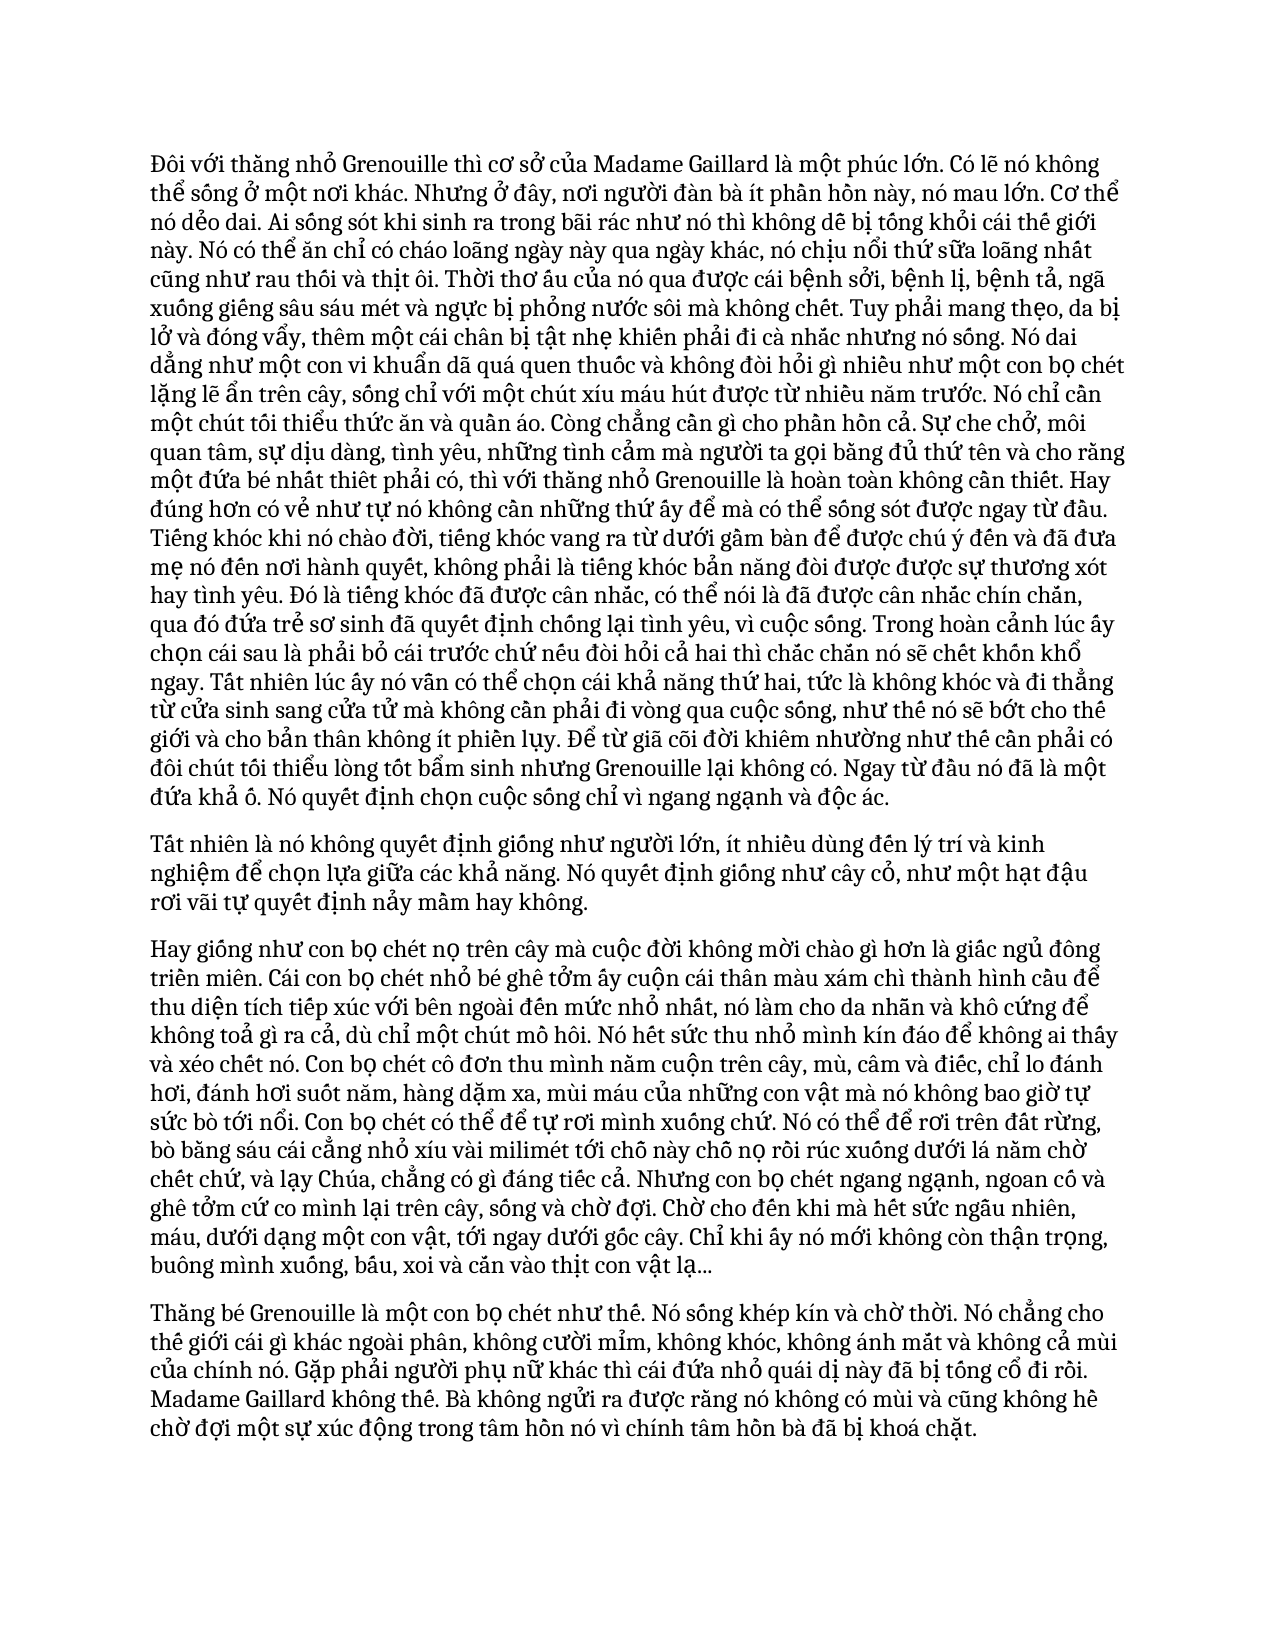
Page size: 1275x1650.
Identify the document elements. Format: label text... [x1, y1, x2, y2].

text Hay giống như con bọ chét nọ trên cây mà cuộc đời không mời chào gì hơn là giấc ngủ đông triền miên. Cái con bọ chét nhỏ bé ghê tởm ấy cuộn cái thân màu xám chì thành hình cầu để thu diện tích tiếp xúc với bên ngoài đến mức nhỏ nhất, nó làm cho da nhẵn và khô cứng để không toả gì ra cả, dù chỉ một chút mồ hôi. Nó hết sức thu nhỏ mình kín đáo để không ai thấy và xéo chết nó. Con bọ chét cô đơn thu mình nằm cuộn trên cây, mù, câm và điếc, chỉ lo đánh hơi, đánh hơi suốt năm, hàng dặm xa, mùi máu của những con vật mà nó không bao giờ tự sức bò tới nổi. Con bọ chét có thể để tự rơi mình xuống chứ. Nó có thể để rơi trên đất rừng, bò bằng sáu cái cẳng nhỏ xíu vài milimét tới chỗ này chỗ nọ rồi rúc xuống dưới lá nằm chờ chết chứ, và lạy Chúa, chẳng có gì đáng tiếc cả. Nhưng con bọ chét ngang ngạnh, ngoan cố và ghê tởm cứ co mình lại trên cây, sống và chờ đợi. Chờ cho đến khi mà hết sức ngẫu nhiên, máu, dưới dạng một con vật, tới ngay dưới gốc cây. Chỉ khi ấy nó mới không còn thận trọng, buông mình xuống, bấu, xoi và cắn vào thịt con vật lạ... [150, 935, 1125, 1280]
text Tất nhiên là nó không quyết định giống như người lớn, ít nhiều dùng đến lý trí và kinh nghiệm để chọn lựa giữa các khả năng. Nó quyết định giống như cây cỏ, như một hạt đậu rơi vãi tự quyết định nảy mầm hay không. [150, 830, 1125, 916]
text Thằng bé Grenouille là một con bọ chét như thế. Nó sống khép kín và chờ thời. Nó chẳng cho thế giới cái gì khác ngoài phân, không cười mỉm, không khóc, không ánh mắt và không cả mùi của chính nó. Gặp phải người phụ nữ khác thì cái đứa nhỏ quái dị này đã bị tống cổ đi rồi. Madame Gaillard không thế. Bà không ngửi ra được rằng nó không có mùi và cũng không hề chờ đợi một sự xúc động trong tâm hồn nó vì chính tâm hồn bà đã bị khoá chặt. [150, 1299, 1125, 1442]
text Đôi với thằng nhỏ Grenouille thì cơ sở của Madame Gaillard là một phúc lớn. Có lẽ nó không thể sống ở một nơi khác. Nhưng ở đây, nơi người đàn bà ít phần hồn này, nó mau lớn. Cơ thể nó dẻo dai. Ai sống sót khi sinh ra trong bãi rác như nó thì không dễ bị tống khỏi cái thế giới này. Nó có thể ăn chỉ có cháo loãng ngày này qua ngày khác, nó chịu nổi thứ sữa loãng nhất cũng như rau thối và thịt ôi. Thời thơ ấu của nó qua được cái bệnh sởi, bệnh lị, bệnh tả, ngã xuống giếng sâu sáu mét và ngực bị phỏng nước sôi mà không chết. Tuy phải mang thẹo, da bị lở và đóng vẩy, thêm một cái chân bị tật nhẹ khiến phải đi cà nhắc nhưng nó sống. Nó dai dẳng như một con vi khuẩn dã quá quen thuốc và không đòi hỏi gì nhiều như một con bọ chét lặng lẽ ẩn trên cây, sống chỉ với một chút xíu máu hút được từ nhiều năm trước. Nó chỉ cần một chút tối thiểu thức ăn và quần áo. Còng chẳng cần gì cho phần hồn cả. Sự che chở, môi quan tâm, sự dịu dàng, tình yêu, những tình cảm mà người ta gọi bằng đủ thứ tên và cho rằng một đứa bé nhất thiêt phải có, thì với thằng nhỏ Grenouille là hoàn toàn không cần thiết. Hay đúng hơn có vẻ như tự nó không cần những thứ ấy để mà có thể sống sót được ngay từ đầu. Tiếng khóc khi nó chào đời, tiếng khóc vang ra từ dưới gầm bàn để được chú ý đến và đã đưa mẹ nó đến nơi hành quyết, không phải là tiếng khóc bản năng đòi được được sự thương xót hay tình yêu. Đó là tiếng khóc đã được cân nhắc, có thể nói là đã được cân nhắc chín chắn, qua đó đứa trẻ sơ sinh đã quyết định chống lại tình yêu, vì cuộc sống. Trong hoàn cảnh lúc ấy chọn cái sau là phải bỏ cái trước chứ nếu đòi hỏi cả hai thì chắc chắn nó sẽ chết khốn khổ ngay. Tất nhiên lúc ấy nó vẫn có thể chọn cái khả năng thứ hai, tức là không khóc và đi thẳng từ cửa sinh sang cửa tử mà không cần phải đi vòng qua cuộc sống, như thế nó sẽ bớt cho thế giới và cho bản thân không ít phiền lụy. Để từ giã cõi đời khiêm nhường như thế cần phải có đôi chút tối thiểu lòng tốt bẩm sinh nhưng Grenouille lại không có. Ngay từ đầu nó đã là một đứa khả ố. Nó quyết định chọn cuộc sống chỉ vì ngang ngạnh và độc ác. [150, 150, 1125, 811]
